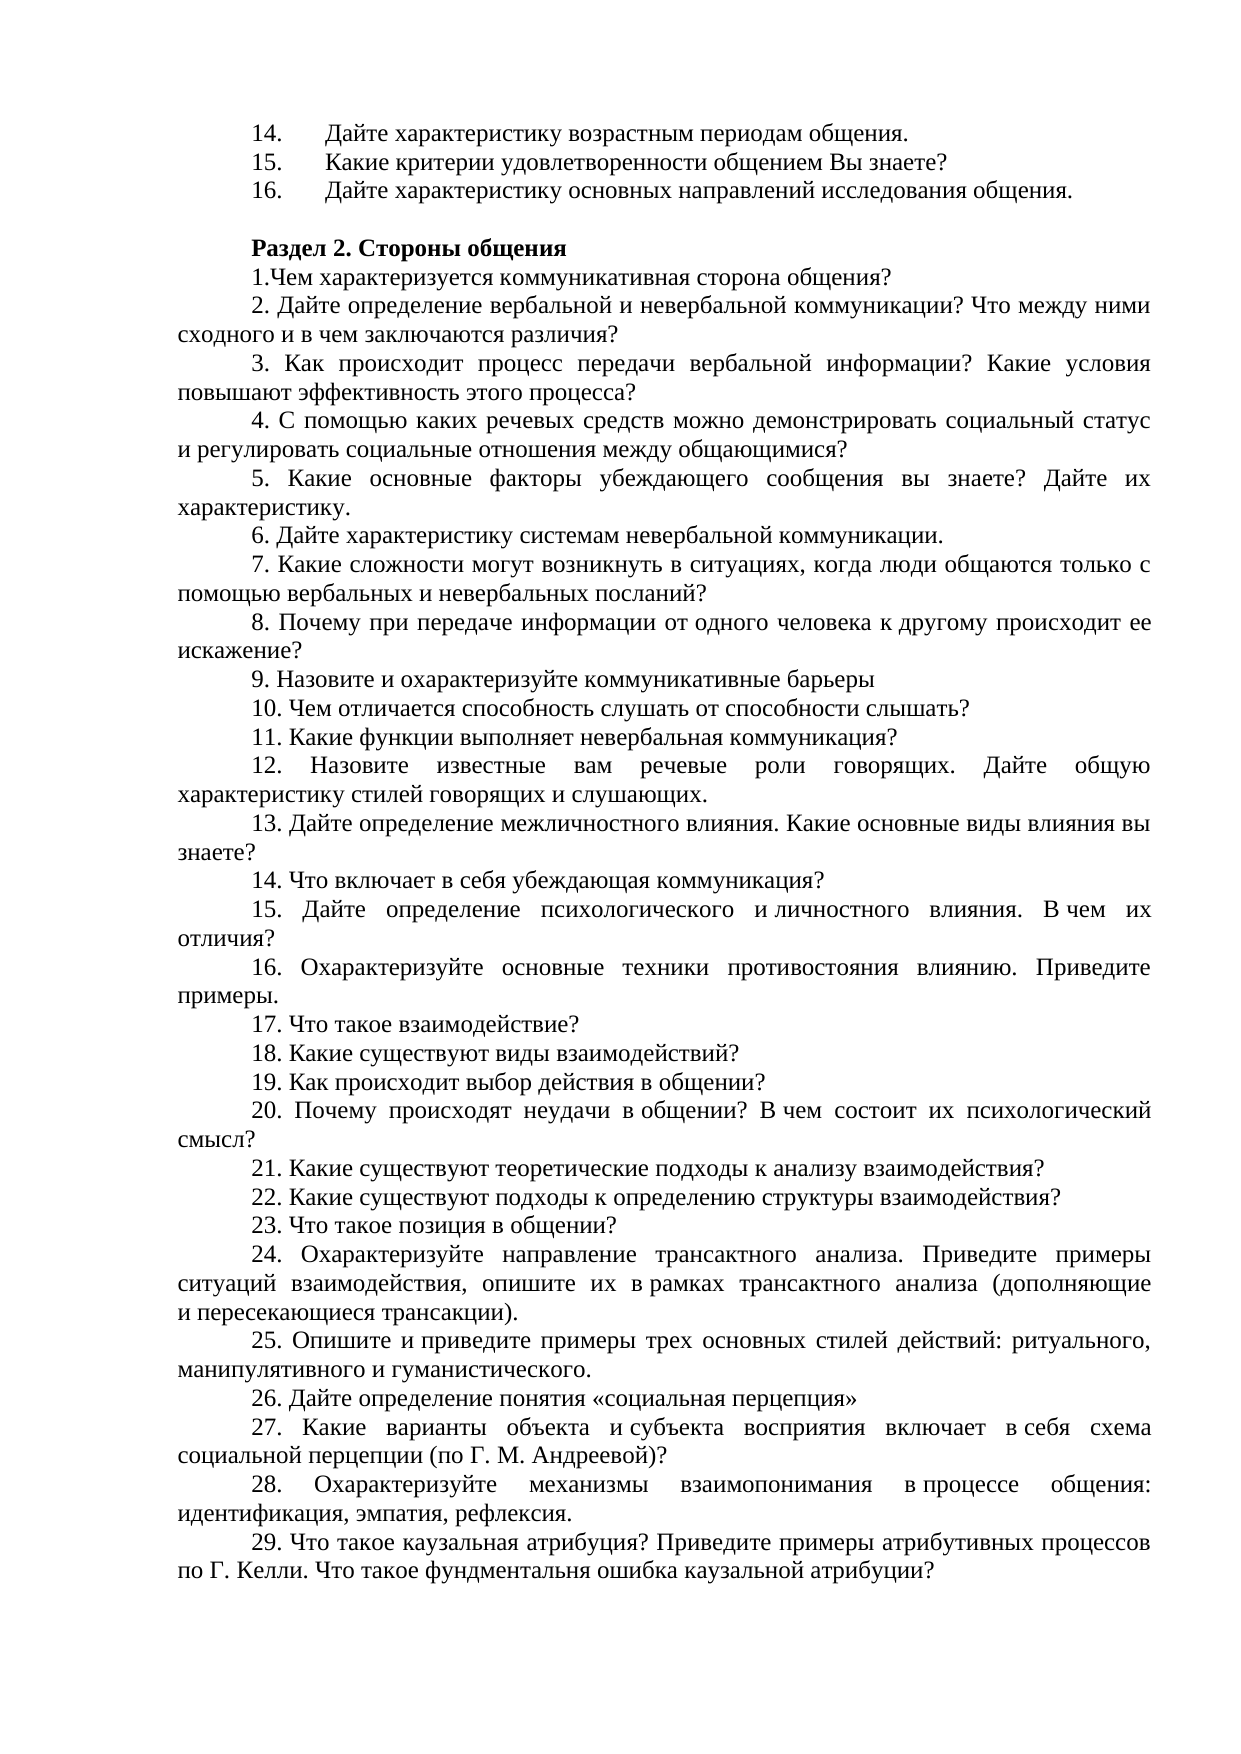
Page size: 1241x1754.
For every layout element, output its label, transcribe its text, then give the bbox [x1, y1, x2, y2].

text 19. Как происходит выбор действия в общении? [177, 1067, 1152, 1096]
list Дайте характеристику возрастным периодам общения. [177, 118, 1152, 147]
list Какие критерии удовлетворенности общением Вы знаете? [177, 147, 1152, 176]
text 13. Дайте определение межличностного влияния. Какие основные виды влияния вы знаете? [177, 808, 1152, 866]
text 4. С помощью каких речевых средств можно демонстрировать социальный статус и регулировать социальные отношения между общающимися? [177, 406, 1152, 463]
text 11. Какие функции выполняет невербальная коммуникация? [177, 722, 1152, 751]
text 5. Какие основные факторы убеждающего сообщения вы знаете? Дайте их характеристику. [177, 463, 1152, 521]
text 16. Охарактеризуйте основные техники противостояния влиянию. Приведите примеры. [177, 952, 1152, 1009]
text 29. Что такое каузальная атрибуция? Приведите примеры атрибутивных процессов по Г. Келли. Что такое фундментальня ошибка каузальной атрибуции? [177, 1527, 1152, 1584]
text 18. Какие существуют виды взаимодействий? [177, 1038, 1152, 1067]
text 9. Назовите и охарактеризуйте коммуникативные барьеры [177, 664, 1152, 693]
text 21. Какие существуют теоретические подходы к анализу взаимодействия? [177, 1153, 1152, 1182]
list Дайте характеристику основных направлений исследования общения. [177, 176, 1152, 204]
text 28. Охарактеризуйте механизмы взаимопонимания в процессе общения: идентификация, эмпатия, рефлексия. [177, 1469, 1152, 1527]
text 7. Какие сложности могут возникнуть в ситуациях, когда люди общаются только с помощью вербальных и невербальных посланий? [177, 549, 1152, 607]
text 12. Назовите известные вам речевые роли говорящих. Дайте общую характеристику стилей говорящих и слушающих. [177, 751, 1152, 808]
text 14. Что включает в себя убеждающая коммуникация? [177, 866, 1152, 894]
text 3. Как происходит процесс передачи вербальной информации? Какие условия повышают эффективность этого процесса? [177, 348, 1152, 406]
text 27. Какие варианты объекта и субъекта восприятия включает в себя схема социальной перцепции (по Г. М. Андреевой)? [177, 1412, 1152, 1469]
text 6. Дайте характеристику системам невербальной коммуникации. [177, 521, 1152, 549]
text 15. Дайте определение психологического и личностного влияния. В чем их отличия? [177, 894, 1152, 952]
text 17. Что такое взаимодействие? [177, 1009, 1152, 1038]
text 26. Дайте определение понятия «социальная перцепция» [177, 1383, 1152, 1412]
text 22. Какие существуют подходы к определению структуры взаимодействия? [177, 1182, 1152, 1211]
text 24. Охарактеризуйте направление трансактного анализа. Приведите примеры ситуаций взаимодействия, опишите их в рамках трансактного анализа (дополняющие и пересекающиеся трансакции). [177, 1239, 1152, 1326]
text 25. Опишите и приведите примеры трех основных стилей действий: ритуального, манипулятивного и гуманистического. [177, 1326, 1152, 1383]
text 1.Чем характеризуется коммуникативная сторона общения? [177, 262, 1152, 291]
text 20. Почему происходят неудачи в общении? В чем состоит их психологический смысл? [177, 1096, 1152, 1153]
text 23. Что такое позиция в общении? [177, 1211, 1152, 1239]
text Раздел 2. Стороны общения [177, 233, 1152, 262]
text 8. Почему при передаче информации от одного человека к другому происходит ее искажение? [177, 607, 1152, 664]
text 2. Дайте определение вербальной и невербальной коммуникации? Что между ними сходного и в чем заключаются различия? [177, 291, 1152, 348]
text 10. Чем отличается способность слушать от способности слышать? [177, 693, 1152, 722]
